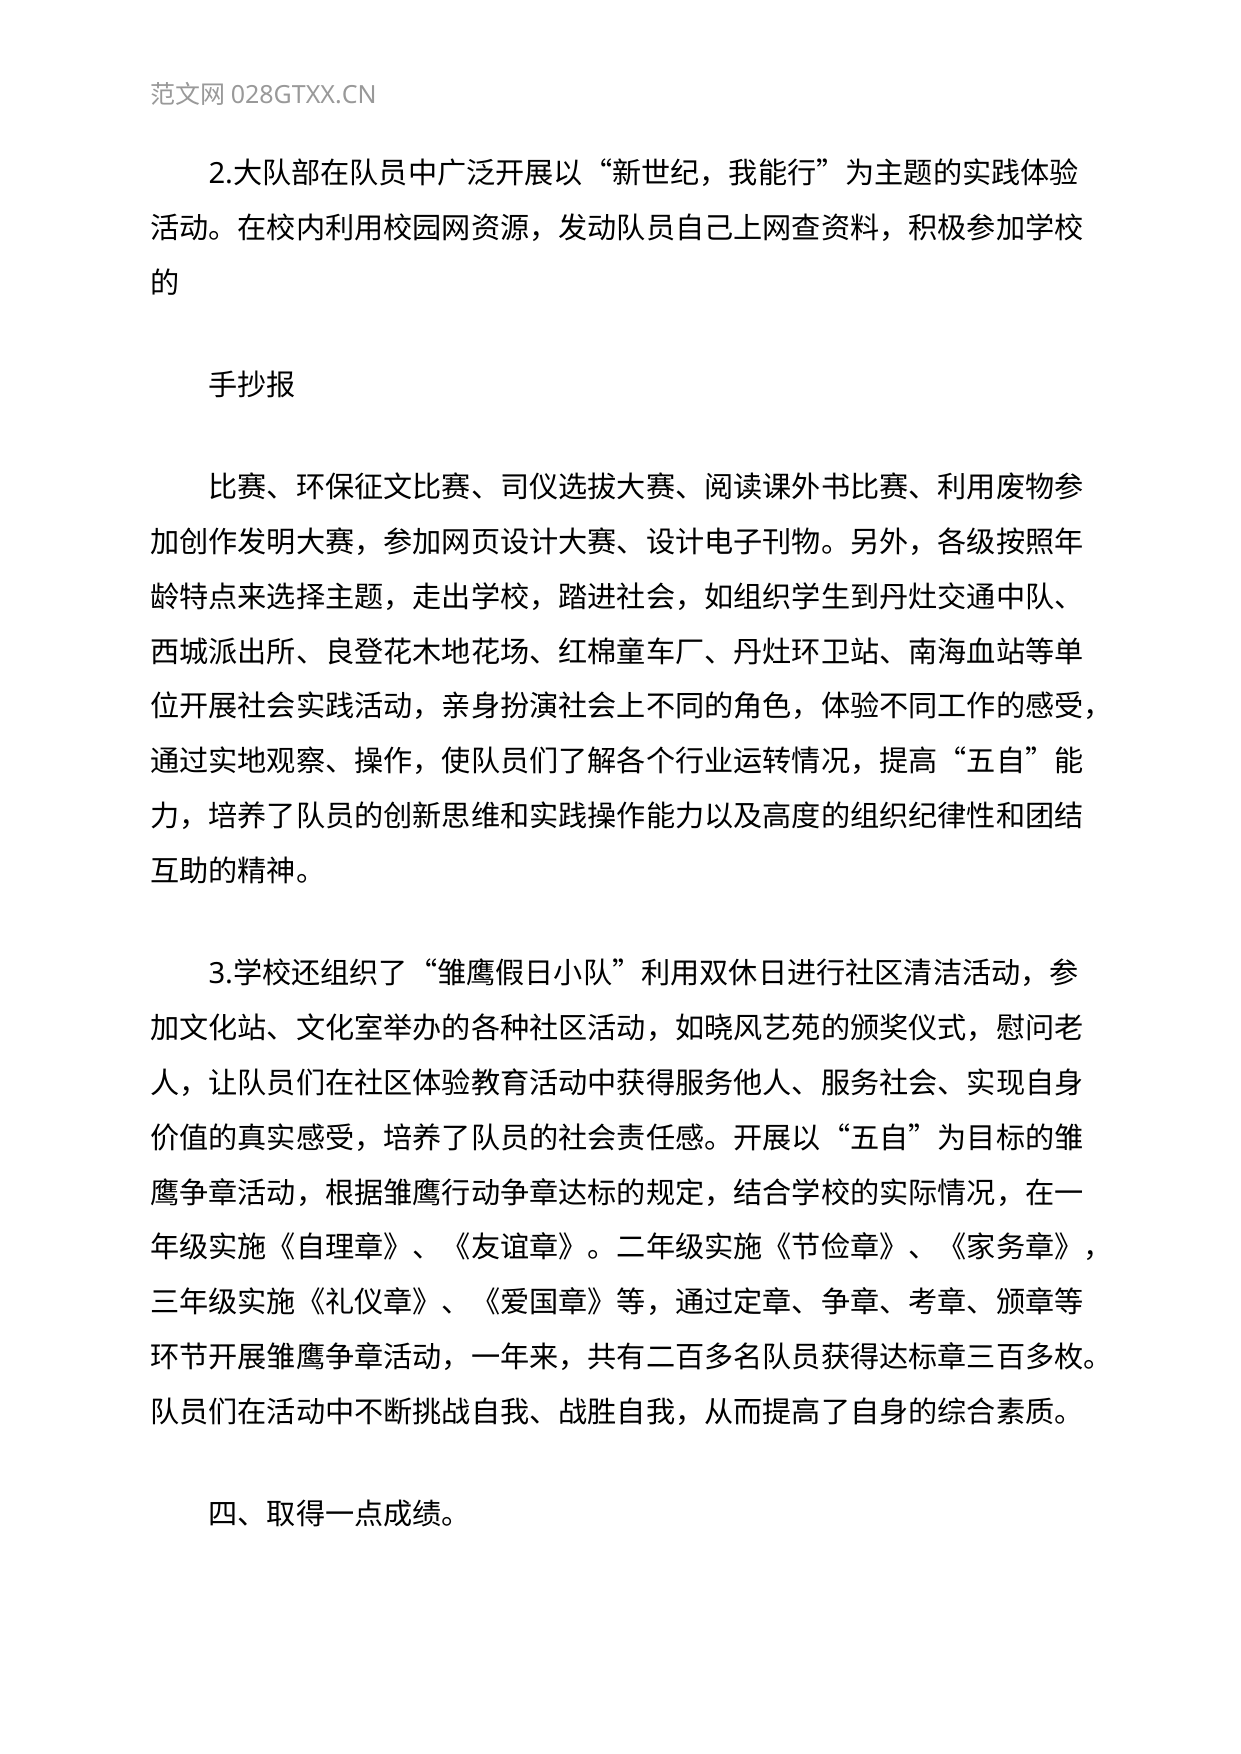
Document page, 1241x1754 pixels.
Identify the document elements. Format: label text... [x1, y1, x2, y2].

text 四、取得一点成绩。 [150, 1491, 1090, 1533]
text 比赛、环保征文比赛、司仪选拔大赛、阅读课外书比赛、利用废物参加创作发明大赛，参加网页设计大赛、设计电子刊物。另外，各级按照年龄特点来选择主题，走出学校，踏进社会，如组织学生到丹灶交通中队、西城派出所、良登花木地花场、红棉童车厂、丹灶环卫站、南海血站等单位开展社会实践活动，亲身扮演社会上不同的角色，体验不同工作的感受，通过实地观察、操作，使队员们了解各个行业运转情况，提高“五自”能力，培养了队员的创新思维和实践操作能力以及高度的组织纪律性和团结互助的精神。 [150, 463, 1090, 890]
text 2.大队部在队员中广泛开展以“新世纪，我能行”为主题的实践体验活动。在校内利用校园网资源，发动队员自己上网查资料，积极参加学校的 [150, 150, 1090, 302]
text 3.学校还组织了“雏鹰假日小队”利用双休日进行社区清洁活动，参加文化站、文化室举办的各种社区活动，如晓风艺苑的颁奖仪式，慰问老人，让队员们在社区体验教育活动中获得服务他人、服务社会、实现自身价值的真实感受，培养了队员的社会责任感。开展以“五自”为目标的雏鹰争章活动，根据雏鹰行动争章达标的规定，结合学校的实际情况，在一年级实施《自理章》、《友谊章》。二年级实施《节俭章》、《家务章》，三年级实施《礼仪章》、《爱国章》等，通过定章、争章、考章、颁章等环节开展雏鹰争章活动，一年来，共有二百多名队员获得达标章三百多枚。队员们在活动中不断挑战自我、战胜自我，从而提高了自身的综合素质。 [150, 949, 1090, 1431]
text 手抄报 [150, 362, 1090, 404]
